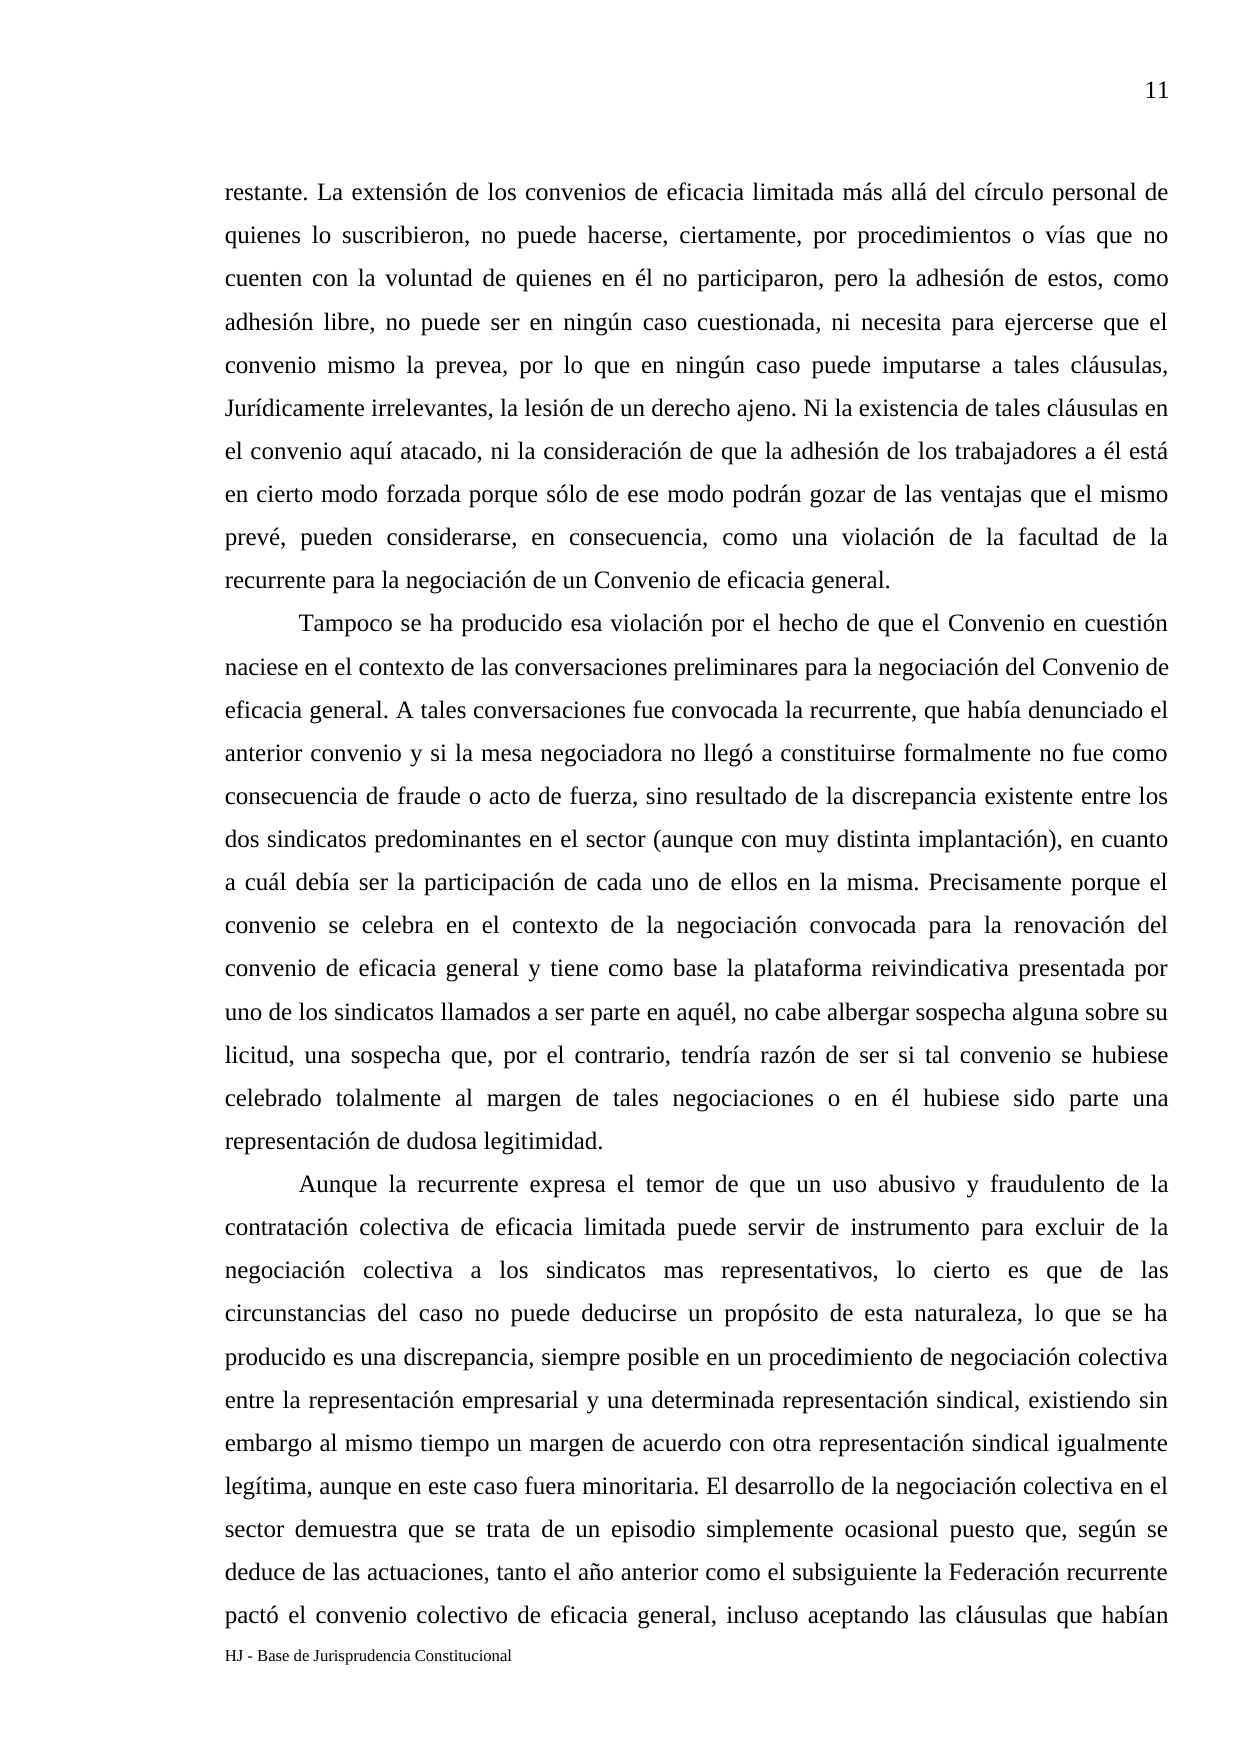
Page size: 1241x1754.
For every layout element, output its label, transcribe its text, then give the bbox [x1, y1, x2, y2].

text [224, 1169, 1169, 1629]
text Tampoco se ha producido esa violación por el hecho de que el Convenio en cuestión naciese en el contexto de las conversaciones preliminares para la negociación del Convenio de eficacia general. A tales conversaciones fue convocada la recurrente, que había denunciado el anterior convenio y si la mesa negociadora no llegó a constituirse formalmente no fue como consecuencia de fraude o acto de fuerza, sino resultado de la discrepancia existente entre los dos sindicatos predominantes en el sector (aunque con muy distinta implantación), en cuanto a cuál debía ser la participación de cada uno de ellos en la misma. Precisamente porque el convenio se celebra en el contexto de la negociación convocada para la renovación del convenio de eficacia general y tiene como base la plataforma reivindicativa presentada por uno de los sindicatos llamados a ser parte en aquél, no cabe albergar sospecha alguna sobre su licitud, una sospecha que, por el contrario, tendría razón de ser si tal convenio se hubiese celebrado tolalmente al margen de tales negociaciones o en él hubiese sido parte una representación de dudosa legitimidad. [224, 608, 1169, 1155]
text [224, 177, 1169, 594]
